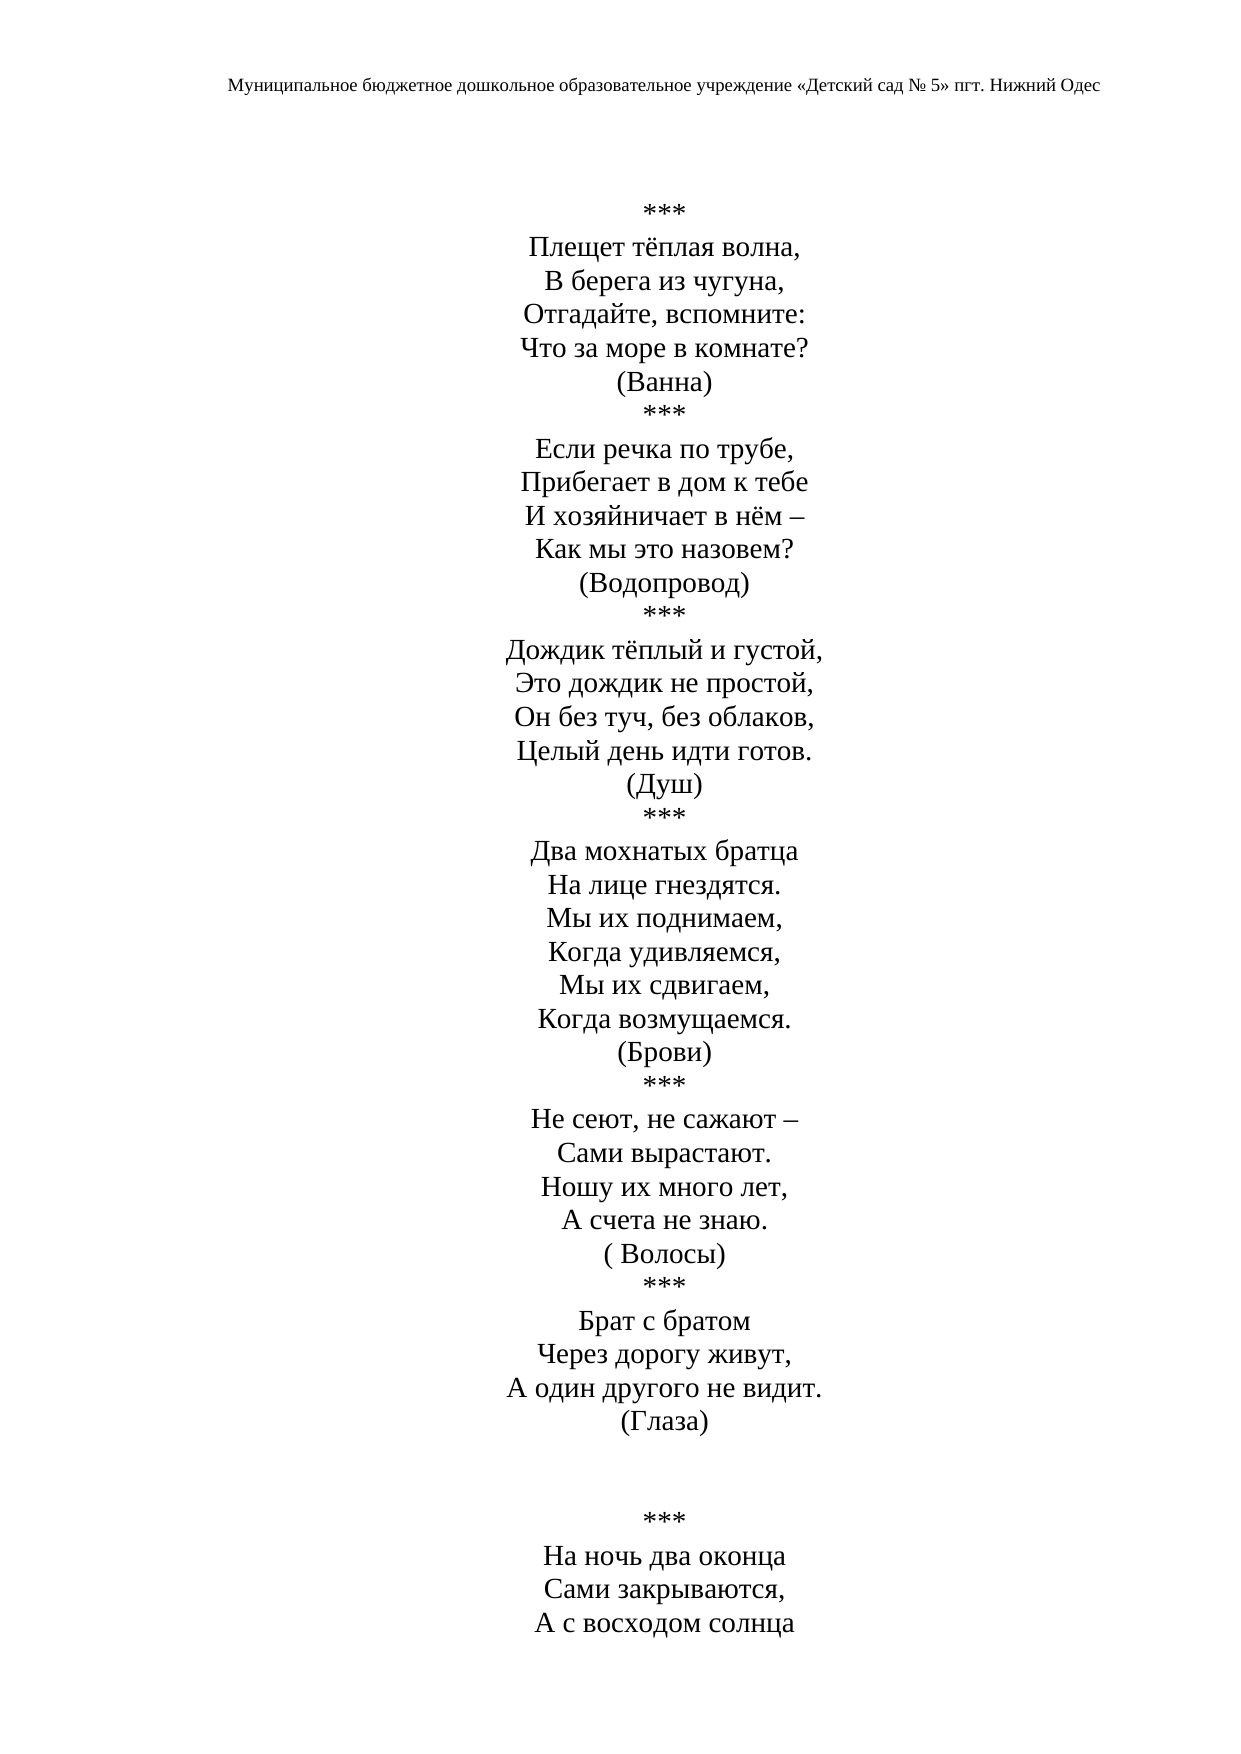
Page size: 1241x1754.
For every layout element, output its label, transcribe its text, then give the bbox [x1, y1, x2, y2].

text В берега из чугуна, [177, 263, 1152, 297]
text *** [177, 196, 1152, 229]
text На ночь два оконца [177, 1538, 1152, 1571]
text Брат с братом [177, 1303, 1152, 1336]
text Отгадайте, вспомните: [177, 297, 1152, 330]
text *** [177, 397, 1152, 431]
text Если речка по трубе, [177, 431, 1152, 464]
text Он без туч, без облаков, [177, 699, 1152, 733]
text Это дождик не простой, [177, 666, 1152, 699]
text *** [177, 598, 1152, 632]
text (Водопровод) [177, 565, 1152, 598]
text (Глаза) [177, 1403, 1152, 1437]
text Мы их поднимаем, [177, 900, 1152, 934]
text Два мохнатых братца [177, 833, 1152, 867]
text И хозяйничает в нём – [177, 498, 1152, 531]
text ( Волосы) [177, 1236, 1152, 1269]
text Целый день идти готов. [177, 733, 1152, 766]
text Мы их сдвигаем, [177, 967, 1152, 1001]
text (Душ) [177, 766, 1152, 800]
text *** [177, 800, 1152, 833]
text А счета не знаю. [177, 1202, 1152, 1236]
text Что за море в комнате? [177, 330, 1152, 364]
text Когда возмущаемся. [177, 1001, 1152, 1034]
text (Брови) [177, 1034, 1152, 1068]
text Сами закрываются, [177, 1571, 1152, 1605]
text *** [177, 1269, 1152, 1303]
text На лице гнездятся. [177, 867, 1152, 900]
text Прибегает в дом к тебе [177, 464, 1152, 498]
text *** [177, 1068, 1152, 1102]
text (Ванна) [177, 364, 1152, 397]
text Плещет тёплая волна, [177, 229, 1152, 263]
text Не сеют, не сажают – [177, 1102, 1152, 1135]
text А один другого не видит. [177, 1370, 1152, 1403]
text Сами вырастают. [177, 1135, 1152, 1169]
text А с восходом солнца [177, 1605, 1152, 1638]
text Когда удивляемся, [177, 934, 1152, 967]
text *** [177, 1504, 1152, 1538]
text Через дорогу живут, [177, 1336, 1152, 1370]
text Как мы это назовем? [177, 531, 1152, 565]
text Ношу их много лет, [177, 1169, 1152, 1202]
text Дождик тёплый и густой, [177, 632, 1152, 666]
